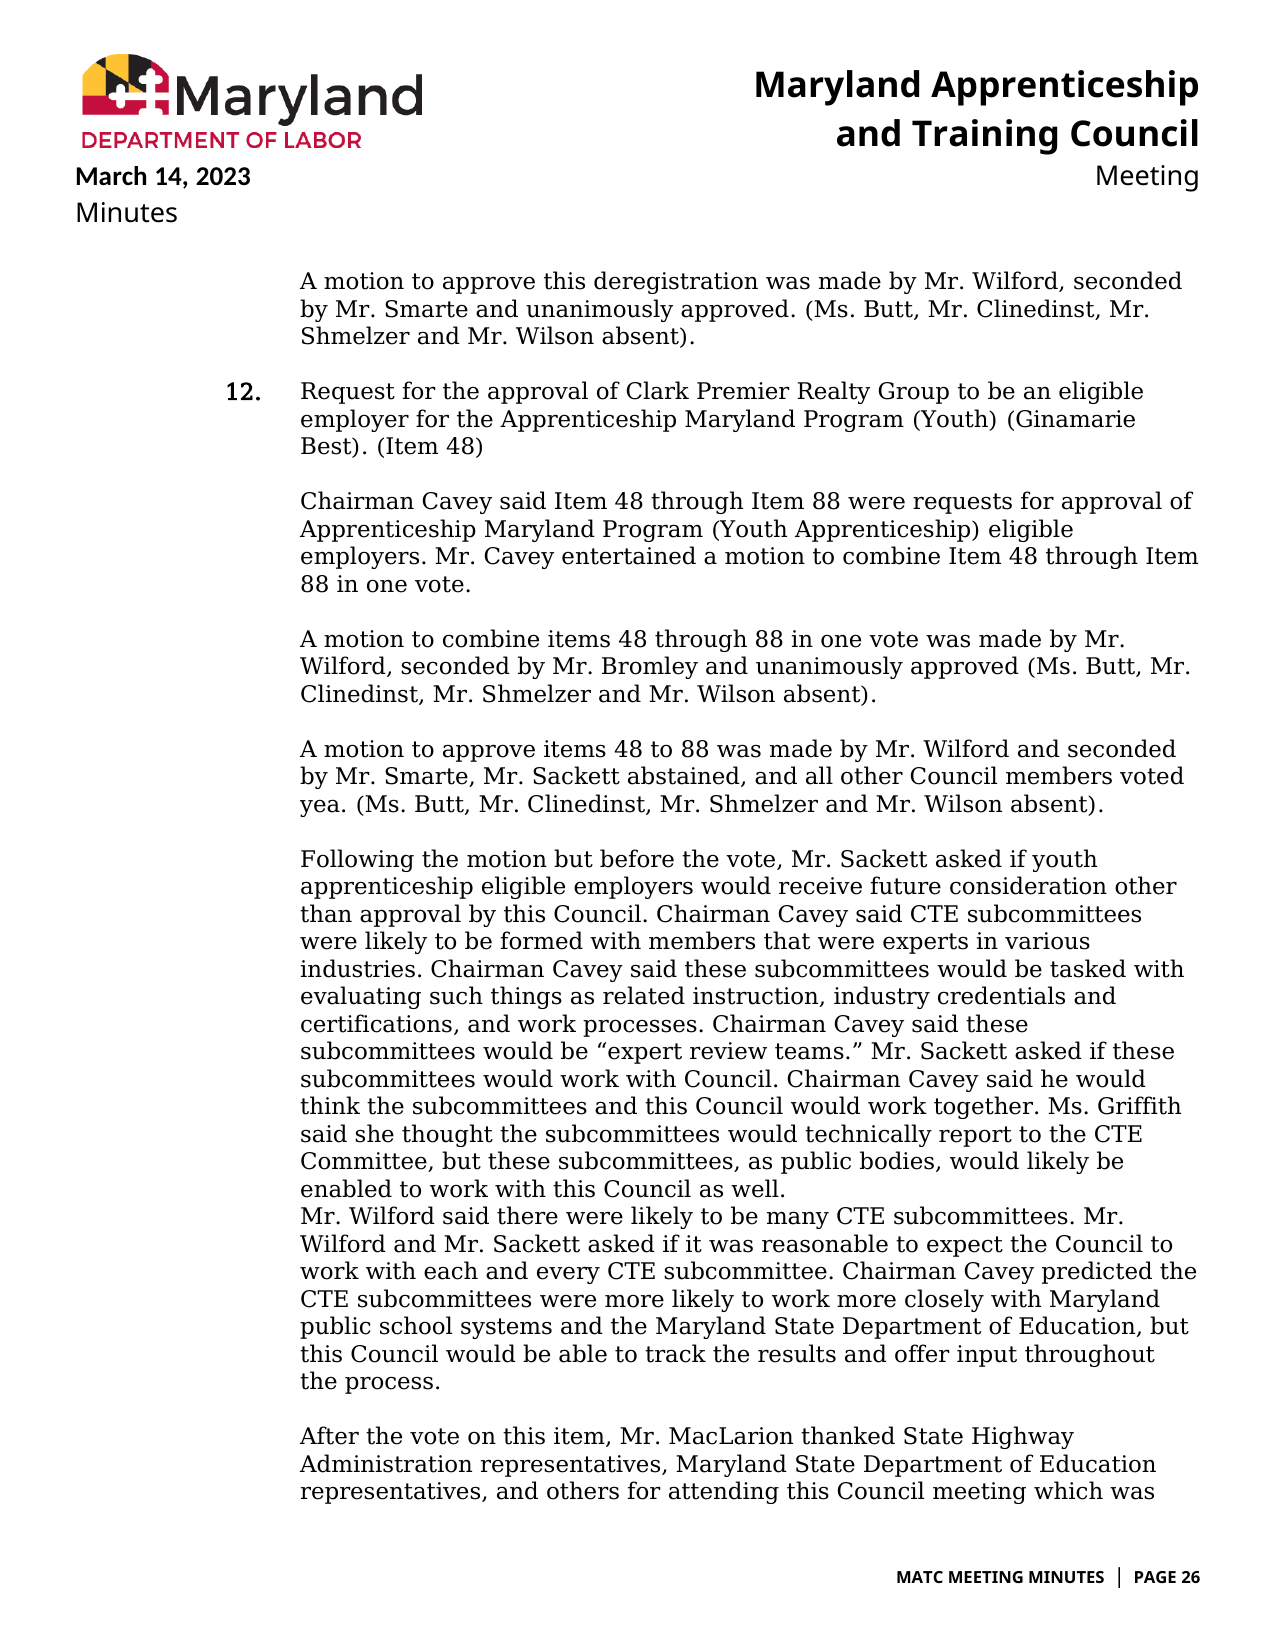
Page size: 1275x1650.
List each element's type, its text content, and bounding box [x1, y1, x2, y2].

text Following the motion but before the vote, Mr. Sackett asked if youth apprenticeship eligible employers would receive future consideration other than approval by this Council. Chairman Cavey said CTE subcommittees were likely to be formed with members that were experts in various industries. Chairman Cavey said these subcommittees would be tasked with evaluating such things as related instruction, industry credentials and certifications, and work processes. Chairman Cavey said these subcommittees would be “expert review teams.” Mr. Sackett asked if these subcommittees would work with Council. Chairman Cavey said he would think the subcommittees and this Council would work together. Ms. Griffith said she thought the subcommittees would technically report to the CTE Committee, but these subcommittees, as public bodies, would likely be enabled to work with this Council as well. [225, 844, 1200, 1202]
text A motion to approve items 48 to 88 was made by Mr. Wilford and seconded by Mr. Smarte, Mr. Sackett abstained, and all other Council members voted yea. (Ms. Butt, Mr. Clinedinst, Mr. Shmelzer and Mr. Wilson absent). [225, 734, 1200, 817]
text A motion to combine items 48 through 88 in one vote was made by Mr. Wilford, seconded by Mr. Bromley and unanimously approved (Ms. Butt, Mr. Clinedinst, Mr. Shmelzer and Mr. Wilson absent). [225, 624, 1200, 707]
text 12. Request for the approval of Clark Premier Realty Group to be an eligible employer for the Apprenticeship Maryland Program (Youth) (Ginamarie Best). (Item 48) [225, 377, 1200, 459]
text Mr. Wilford said there were likely to be many CTE subcommittees. Mr. Wilford and Mr. Sackett asked if it was reasonable to expect the Council to work with each and every CTE subcommittee. Chairman Cavey predicted the CTE subcommittees were more likely to work more closely with Maryland public school systems and the Maryland State Department of Education, but this Council would be able to track the results and offer input throughout the process. [225, 1202, 1200, 1394]
picture [75, 48, 425, 151]
text Chairman Cavey said Item 48 through Item 88 were requests for approval of Apprenticeship Maryland Program (Youth Apprenticeship) eligible employers. Mr. Cavey entertained a motion to combine Item 48 through Item 88 in one vote. [225, 459, 1200, 597]
text A motion to approve this deregistration was made by Mr. Wilford, seconded by Mr. Smarte and unanimously approved. (Ms. Butt, Mr. Clinedinst, Mr. Shmelzer and Mr. Wilson absent). [225, 267, 1200, 349]
